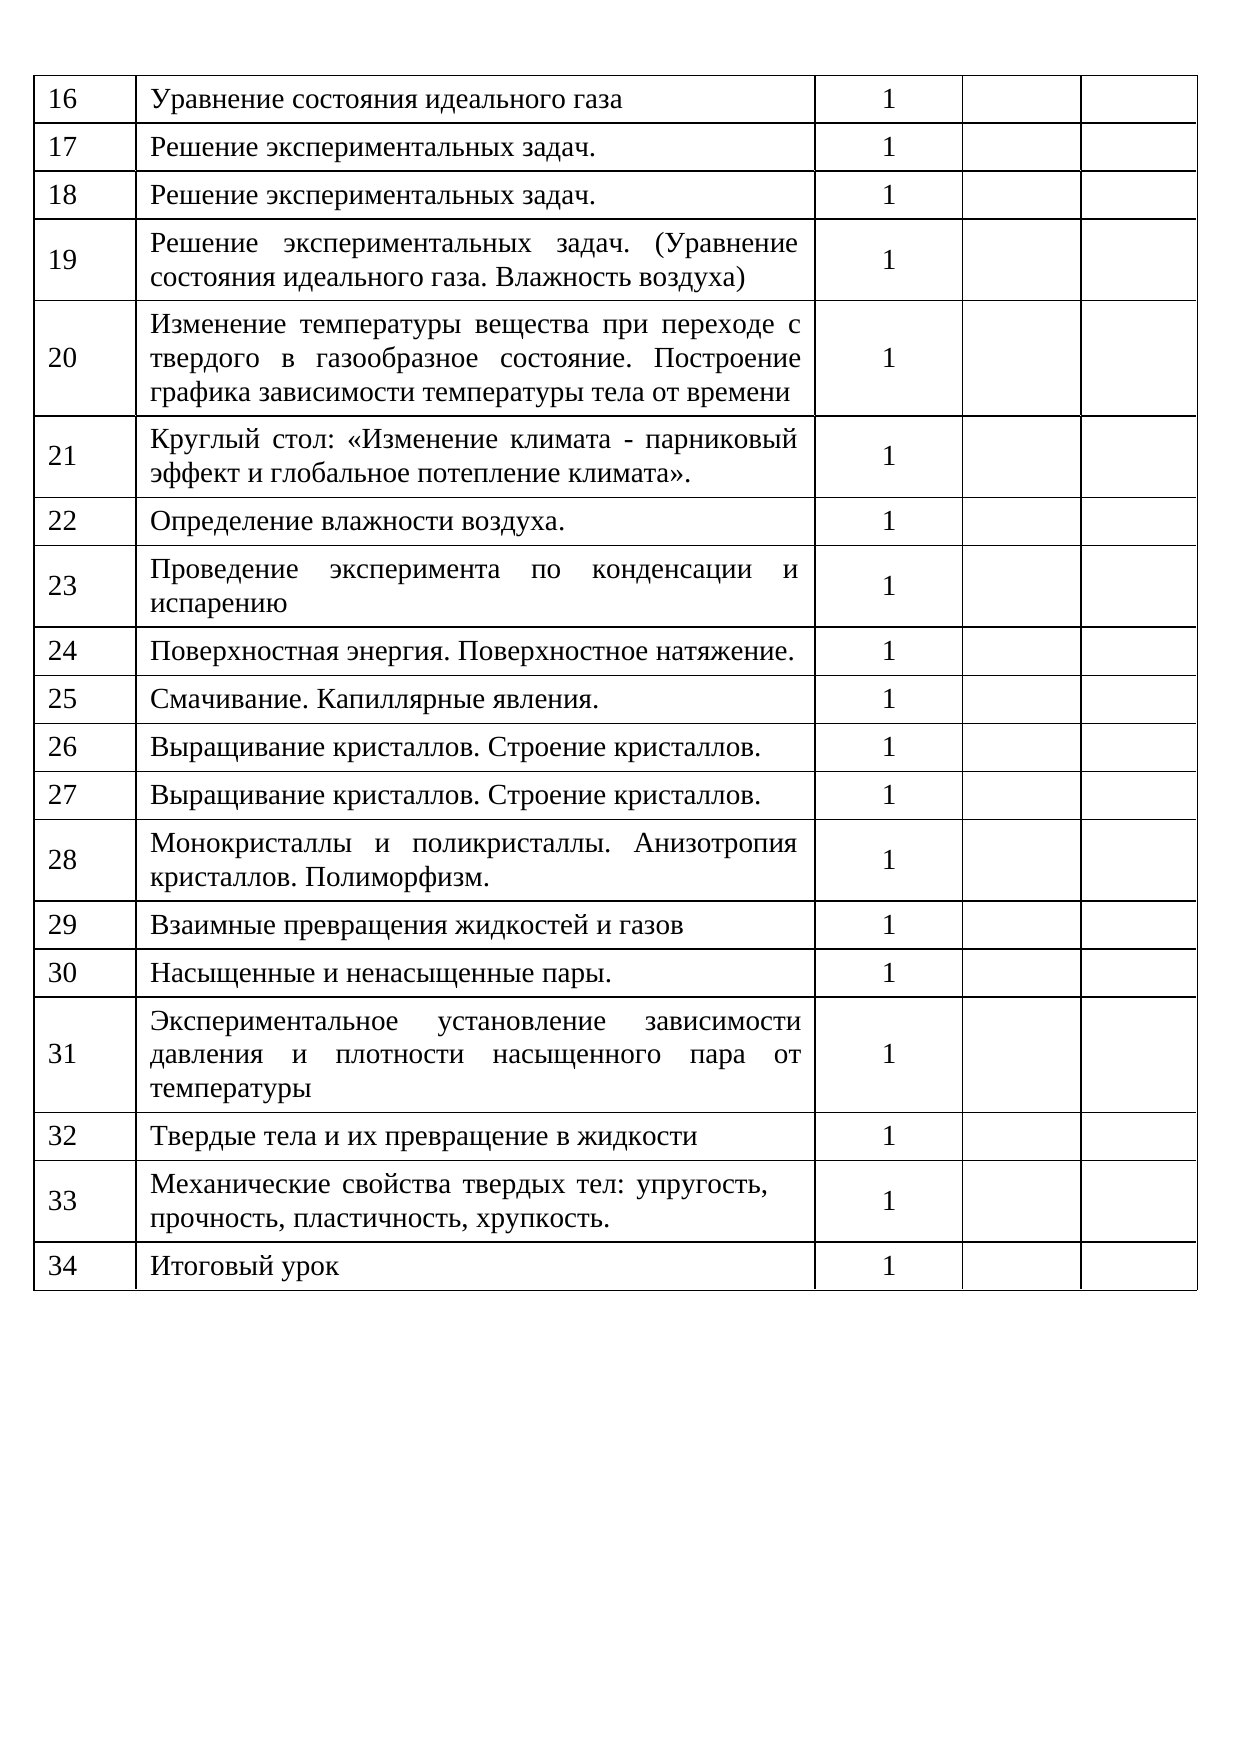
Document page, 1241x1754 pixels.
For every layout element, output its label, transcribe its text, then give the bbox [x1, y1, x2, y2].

table_cell [1082, 1160, 1197, 1241]
table_cell 32 [35, 1113, 135, 1160]
table_cell [963, 676, 1080, 722]
table_cell [1082, 900, 1197, 948]
table_cell Взаимные превращения жидкостей и газов [137, 902, 814, 948]
table_cell 1 [816, 676, 962, 722]
table_cell [963, 724, 1080, 771]
table_cell Смачивание. Капиллярные явления. [137, 676, 814, 722]
table_cell Механические свойства твердых тел: упругость, прочность, пластичность, хрупкость. [137, 1161, 814, 1241]
table_cell [1082, 819, 1197, 900]
table_cell [963, 1243, 1080, 1289]
table_cell [1082, 771, 1197, 819]
table_cell [963, 950, 1080, 996]
table_cell [963, 820, 1080, 900]
table_cell 23 [35, 546, 135, 626]
table_cell 1 [816, 950, 962, 996]
table_cell 28 [35, 820, 135, 900]
table_cell Экспериментальное установление зависимости давления и плотности насыщенного пара от температуры [137, 998, 814, 1112]
table_cell Изменение температуры вещества при переходе c твердого в газообразное состояние. Построение графика зависимости температуры тела от времени [137, 301, 814, 415]
table_cell Круглый стол: «Изменение климата - парниковый эффект и глобальное потепление климата». [137, 417, 814, 497]
table_cell [1082, 300, 1197, 415]
table_cell 1 [816, 498, 962, 545]
table_cell 21 [35, 417, 135, 497]
table_cell [1082, 497, 1197, 545]
table_cell Определение влажности воздуха. [137, 498, 814, 545]
table_cell [963, 546, 1080, 626]
table_cell [1082, 948, 1197, 996]
table_cell [963, 417, 1080, 497]
table_cell [963, 124, 1080, 170]
table_cell [1082, 1241, 1197, 1289]
table_cell Выращивание кристаллов. Строение кристаллов. [137, 724, 814, 771]
table_cell [963, 902, 1080, 948]
table_cell 1 [816, 301, 962, 415]
table_cell Твердые тела и их превращение в жидкости [137, 1113, 814, 1160]
table_cell [963, 1113, 1080, 1160]
table_cell [1082, 170, 1197, 218]
table_cell [963, 998, 1080, 1112]
table_cell [1082, 415, 1197, 497]
table_cell 1 [816, 998, 962, 1112]
table_cell 1 [816, 1113, 962, 1160]
table_cell 1 [816, 546, 962, 626]
table_cell Насыщенные и ненасыщенные пары. [137, 950, 814, 996]
table_cell 1 [816, 220, 962, 300]
table_cell 27 [35, 772, 135, 819]
table_cell 1 [816, 724, 962, 771]
table_cell Итоговый урок [137, 1243, 814, 1289]
table_cell 34 [35, 1243, 135, 1289]
table_cell 1 [816, 772, 962, 819]
table_cell 1 [816, 1161, 962, 1241]
table_cell 29 [35, 902, 135, 948]
table_cell 1 [816, 417, 962, 497]
table_cell [1082, 1112, 1197, 1160]
table_cell 30 [35, 950, 135, 996]
table_cell 33 [35, 1161, 135, 1241]
table_header [1082, 76, 1197, 122]
table_cell 17 [35, 124, 135, 170]
table_cell 25 [35, 676, 135, 722]
table_cell [963, 498, 1080, 545]
table_cell 19 [35, 220, 135, 300]
table_cell 1 [816, 172, 962, 218]
table_cell [1082, 122, 1197, 170]
table_cell 1 [816, 820, 962, 900]
table_cell [963, 1161, 1080, 1241]
table_cell 31 [35, 998, 135, 1112]
table_cell [1082, 626, 1197, 674]
table_header 1 [816, 76, 962, 122]
table_cell 1 [816, 1243, 962, 1289]
table_header 16 [35, 76, 135, 122]
table_cell Монокристаллы и поликристаллы. Анизотропия кристаллов. Полиморфизм. [137, 820, 814, 900]
table_cell [963, 628, 1080, 674]
table_cell 1 [816, 902, 962, 948]
table_cell 1 [816, 628, 962, 674]
table_cell [963, 301, 1080, 415]
table_cell Решение экспериментальных задач. [137, 124, 814, 170]
table_cell Решение экспериментальных задач. (Уравнение состояния идеального газа. Влажность воздуха) [137, 220, 814, 300]
table_cell 20 [35, 301, 135, 415]
table_cell [1082, 545, 1197, 626]
table_cell 1 [816, 124, 962, 170]
table_cell [1082, 218, 1197, 300]
table_cell Поверхностная энергия. Поверхностное натяжение. [137, 628, 814, 674]
table_cell Выращивание кристаллов. Строение кристаллов. [137, 772, 814, 819]
table_cell 22 [35, 498, 135, 545]
table_header [963, 76, 1080, 122]
table_cell Проведение эксперимента по конденсации и испарению [137, 546, 814, 626]
table_header Уравнение состояния идеального газа [137, 76, 814, 122]
table_cell [1082, 723, 1197, 771]
table_cell Решение экспериментальных задач. [137, 172, 814, 218]
table_cell [963, 772, 1080, 819]
table_cell 24 [35, 628, 135, 674]
table_cell [1082, 675, 1197, 722]
table_cell 26 [35, 724, 135, 771]
table_cell 18 [35, 172, 135, 218]
table_cell [963, 172, 1080, 218]
table_cell [963, 220, 1080, 300]
table_cell [1082, 996, 1197, 1112]
